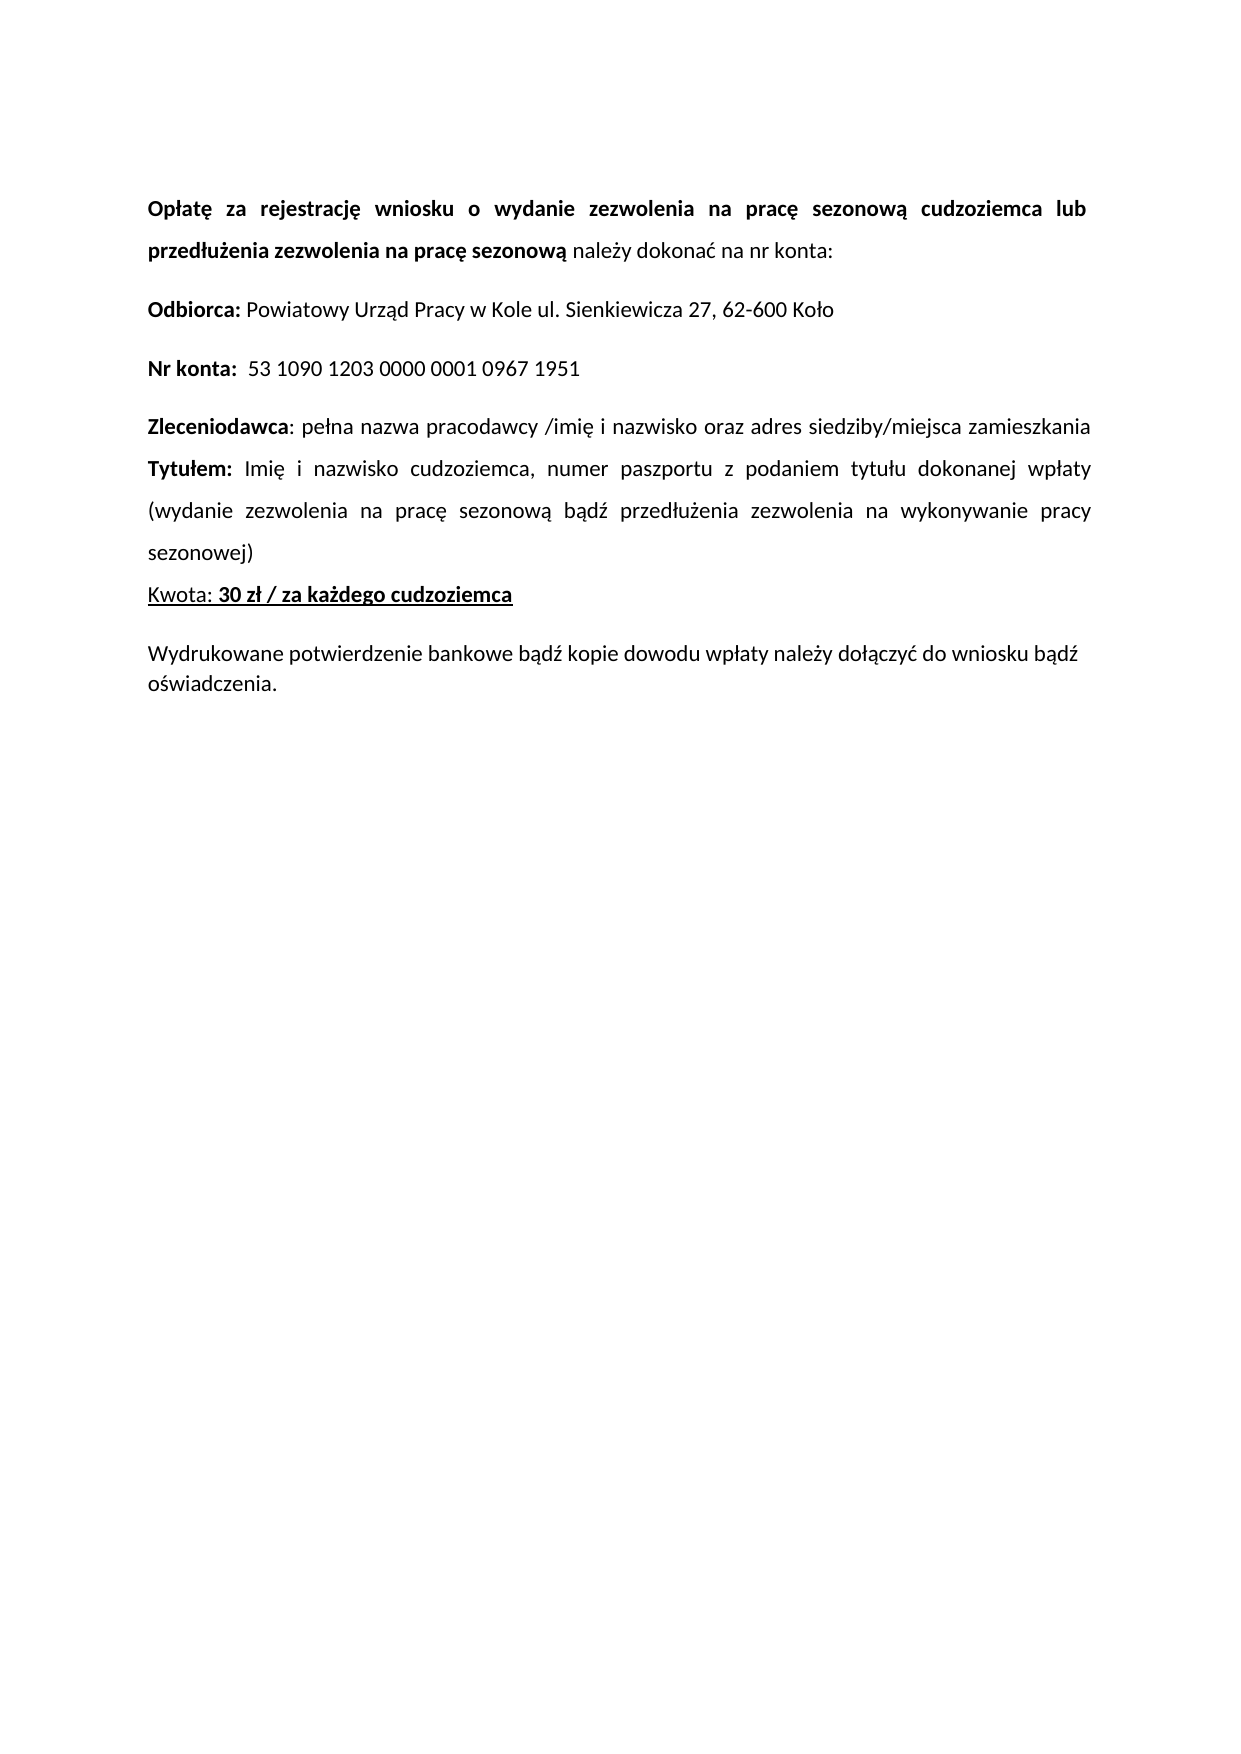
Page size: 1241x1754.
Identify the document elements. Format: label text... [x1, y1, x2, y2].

text Nr konta: 53 1090 1203 0000 0001 0967 1951 [148, 354, 1093, 382]
text Zleceniodawca: pełna nazwa pracodawcy /imię i nazwisko oraz adres siedziby/miejsca zamieszkania Tytułem: Imię i nazwisko cudzoziemca, numer paszportu z podaniem tytułu dokonanej wpłaty (wydanie zezwolenia na pracę sezonową bądź przedłużenia zezwolenia na wykonywanie pracy sezonowej) Kwota: 30 zł / za każdego cudzoziemca [148, 412, 1093, 608]
text Opłatę za rejestrację wniosku o wydanie zezwolenia na pracę sezonową cudzoziemca lub przedłużenia zezwolenia na pracę sezonową należy dokonać na nr konta: [148, 194, 1093, 264]
text Odbiorca: Powiatowy Urząd Pracy w Kole ul. Sienkiewicza 27, 62-600 Koło [148, 295, 1093, 323]
text Wydrukowane potwierdzenie bankowe bądź kopie dowodu wpłaty należy dołączyć do wniosku bądź oświadczenia. [148, 639, 1093, 697]
